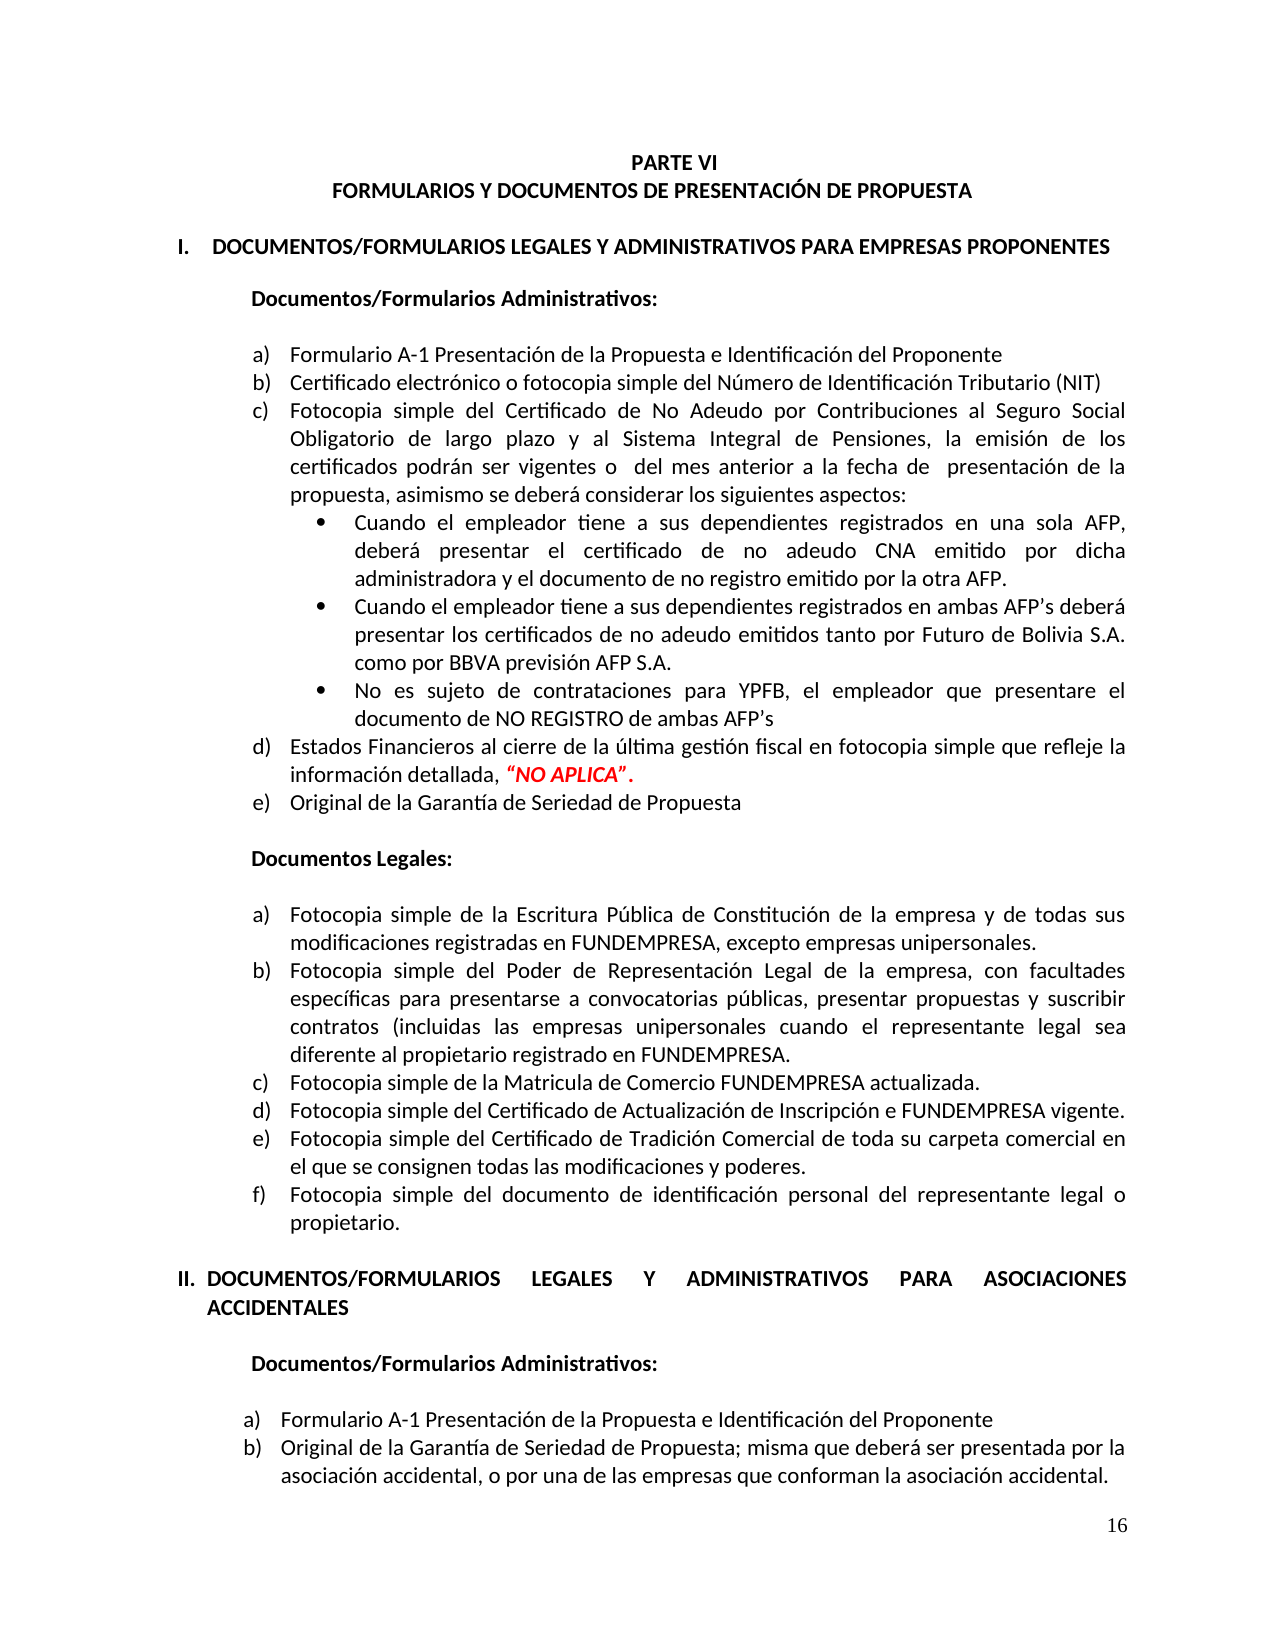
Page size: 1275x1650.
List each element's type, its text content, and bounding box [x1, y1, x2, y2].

list Formulario A-1 Presentación de la Propuesta e Identificación del Proponente [243, 1405, 1127, 1433]
list Fotocopia simple de la Matricula de Comercio FUNDEMPRESA actualizada. [252, 1068, 1127, 1096]
text Documentos/Formularios Administrativos: [177, 1349, 1127, 1377]
list Fotocopia simple del Poder de Representación Legal de la empresa, con facultades específicas para presentarse a convocatorias públicas, presentar propuestas y suscribir contratos (incluidas las empresas unipersonales cuando el representante legal sea diferente al propietario registrado en FUNDEMPRESA. [252, 956, 1127, 1068]
list Original de la Garantía de Seriedad de Propuesta [252, 788, 1127, 816]
text Documentos/Formularios Administrativos: [177, 284, 1127, 312]
list Formulario A-1 Presentación de la Propuesta e Identificación del Proponente [252, 340, 1127, 368]
text FORMULARIOS Y DOCUMENTOS DE PRESENTACIÓN DE PROPUESTA [177, 176, 1127, 204]
list Certificado electrónico o fotocopia simple del Número de Identificación Tributario (NIT) [252, 368, 1127, 396]
list DOCUMENTOS/FORMULARIOS LEGALES Y ADMINISTRATIVOS PARA ASOCIACIONES ACCIDENTALES [177, 1264, 1127, 1321]
list Fotocopia simple del Certificado de Actualización de Inscripción e FUNDEMPRESA vigente. [252, 1096, 1127, 1124]
list Cuando el empleador tiene a sus dependientes registrados en una sola AFP, deberá presentar el certificado de no adeudo CNA emitido por dicha administradora y el documento de no registro emitido por la otra AFP. [317, 508, 1127, 592]
list Fotocopia simple de la Escritura Pública de Constitución de la empresa y de todas sus modificaciones registradas en FUNDEMPRESA, excepto empresas unipersonales. [252, 900, 1127, 956]
text PARTE VI [222, 148, 1127, 176]
list Estados Financieros al cierre de la última gestión fiscal en fotocopia simple que refleje la información detallada, “NO APLICA”. [252, 732, 1127, 788]
list Fotocopia simple del documento de identificación personal del representante legal o propietario. [252, 1181, 1127, 1237]
text Documentos Legales: [177, 844, 1127, 872]
list Original de la Garantía de Seriedad de Propuesta; misma que deberá ser presentada por la asociación accidental, o por una de las empresas que conforman la asociación accidental. [243, 1433, 1127, 1489]
list Fotocopia simple del Certificado de Tradición Comercial de toda su carpeta comercial en el que se consignen todas las modificaciones y poderes. [252, 1124, 1127, 1181]
list DOCUMENTOS/FORMULARIOS LEGALES Y ADMINISTRATIVOS PARA EMPRESAS PROPONENTES [177, 232, 1127, 260]
list Fotocopia simple del Certificado de No Adeudo por Contribuciones al Seguro Social Obligatorio de largo plazo y al Sistema Integral de Pensiones, la emisión de los certificados podrán ser vigentes o del mes anterior a la fecha de presentación de la propuesta, asimismo se deberá considerar los siguientes aspectos: [252, 396, 1127, 508]
list Cuando el empleador tiene a sus dependientes registrados en ambas AFP’s deberá presentar los certificados de no adeudo emitidos tanto por Futuro de Bolivia S.A. como por BBVA previsión AFP S.A. [317, 592, 1127, 676]
list No es sujeto de contrataciones para YPFB, el empleador que presentare el documento de NO REGISTRO de ambas AFP’s [317, 676, 1127, 732]
